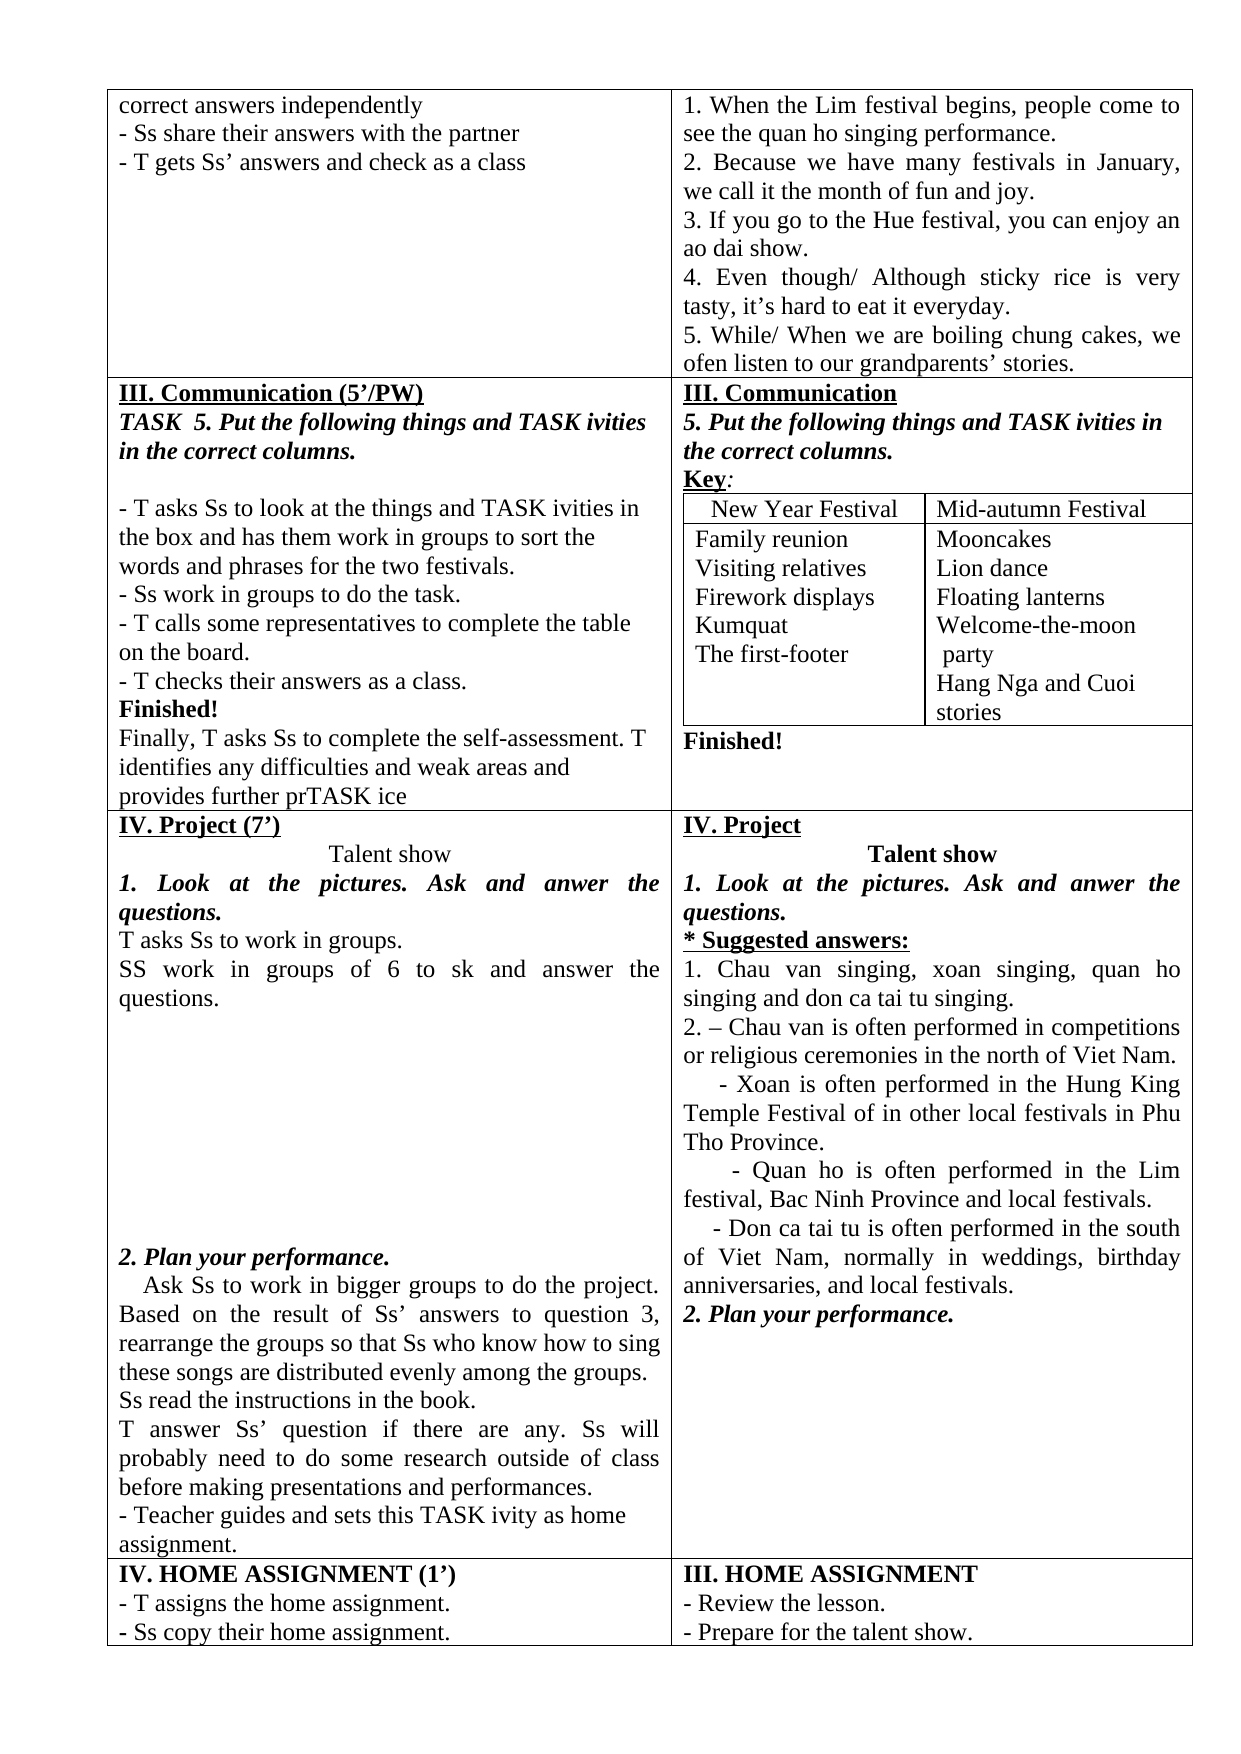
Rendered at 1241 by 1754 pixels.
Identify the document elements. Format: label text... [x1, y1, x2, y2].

table_cell IV. Project Talent show 1. Look at the pictures. Ask and anwer the questions. * Suggested answers: 1. Chau van singing, xoan singing, quan ho singing and don ca tai tu singing. 2. – Chau van is often performed in competitions or religious ceremonies in the north of Viet Nam. - Xoan is often performed in the Hung King Temple Festival of in other local festivals in Phu Tho Province. - Quan ho is often performed in the Lim festival, Bac Ninh Province and local festivals. - Don ca tai tu is often performed in the south of Viet Nam, normally in weddings, birthday anniversaries, and local festivals. 2. Plan your performance. [672, 811, 1192, 1558]
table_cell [108, 90, 671, 377]
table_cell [672, 90, 1192, 377]
table_cell III. Communication 5. Put the following things and TASK ivities in the correct columns. Key: Finished! [672, 378, 1192, 809]
table_cell IV. Project (7’) Talent show 1. Look at the pictures. Ask and anwer the questions. T asks Ss to work in groups. SS work in groups of 6 to sk and answer the questions. 2. Plan your performance. Ask Ss to work in bigger groups to do the project. Based on the result of Ss’ answers to question 3, rearrange the groups so that Ss who know how to sing these songs are distributed evenly among the groups. Ss read the instructions in the book. T answer Ss’ question if there are any. Ss will probably need to do some research outside of class before making presentations and performances. - Teacher guides and sets this TASK ivity as home assignment. [108, 811, 671, 1558]
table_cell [108, 1559, 671, 1645]
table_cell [672, 1559, 1192, 1645]
table_cell III. Communication (5’/PW) TASK 5. Put the following things and TASK ivities in the correct columns. - T asks Ss to look at the things and TASK ivities in the box and has them work in groups to sort the words and phrases for the two festivals. - Ss work in groups to do the task. - T calls some representatives to complete the table on the board. - T checks their answers as a class. Finished! Finally, T asks Ss to complete the self-assessment. T identifies any difficulties and weak areas and provides further prTASK ice [108, 378, 671, 809]
